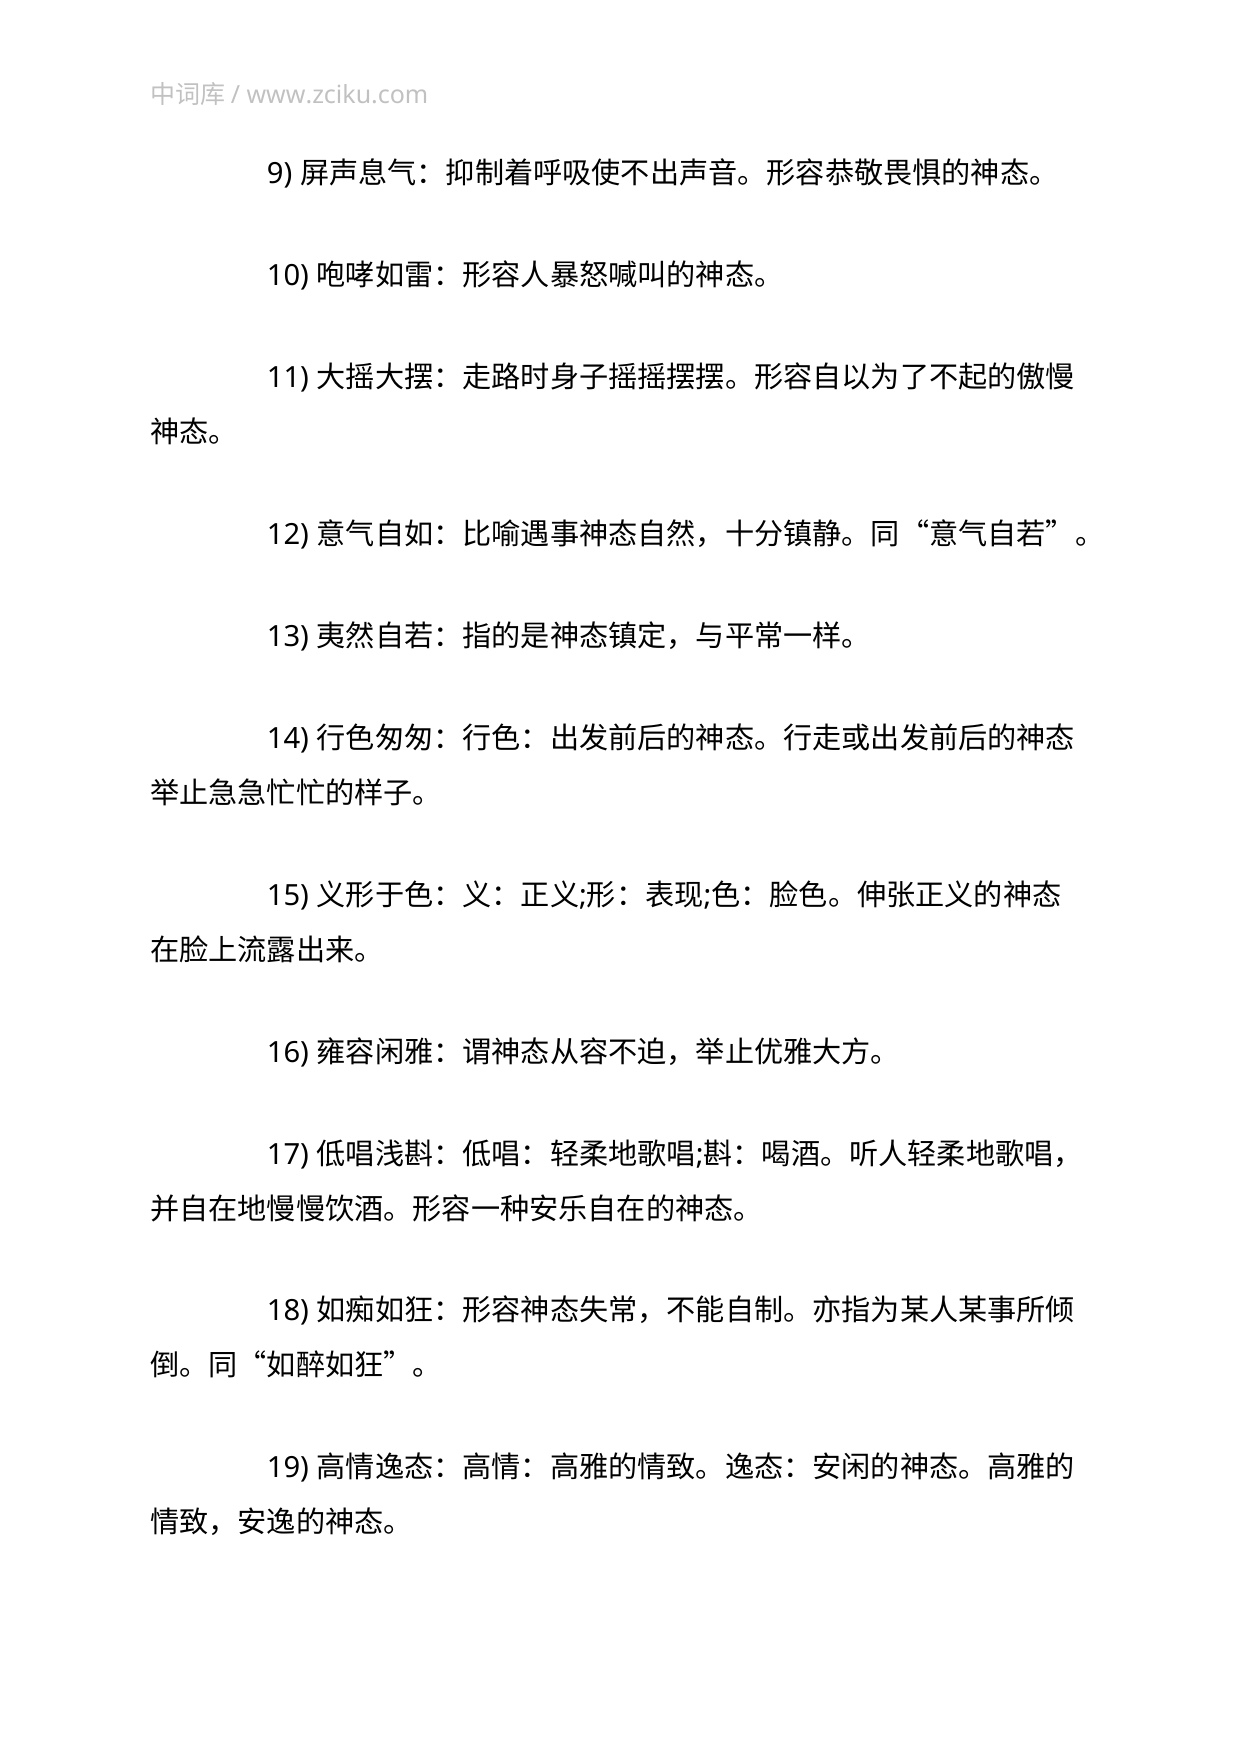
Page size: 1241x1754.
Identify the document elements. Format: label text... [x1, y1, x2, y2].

text 19) 高情逸态：高情：高雅的情致。逸态：安闲的神态。高雅的情致，安逸的神态。 [150, 1444, 1090, 1541]
text 14) 行色匆匆：行色：出发前后的神态。行走或出发前后的神态举止急急忙忙的样子。 [150, 715, 1090, 812]
text 10) 咆哮如雷：形容人暴怒喊叫的神态。 [150, 252, 1090, 294]
text 15) 义形于色：义：正义;形：表现;色：脸色。伸张正义的神态在脸上流露出来。 [150, 871, 1090, 969]
text 16) 雍容闲雅：谓神态从容不迫，举止优雅大方。 [150, 1028, 1090, 1071]
text 12) 意气自如：比喻遇事神态自然，十分镇静。同“意气自若”。 [150, 511, 1090, 553]
text 11) 大摇大摆：走路时身子摇摇摆摆。形容自以为了不起的傲慢神态。 [150, 354, 1090, 451]
text 13) 夷然自若：指的是神态镇定，与平常一样。 [150, 613, 1090, 655]
text 18) 如痴如狂：形容神态失常，不能自制。亦指为某人某事所倾倒。同“如醉如狂”。 [150, 1287, 1090, 1384]
text 9) 屏声息气：抑制着呼吸使不出声音。形容恭敬畏惧的神态。 [150, 150, 1090, 192]
text 17) 低唱浅斟：低唱：轻柔地歌唱;斟：喝酒。听人轻柔地歌唱，并自在地慢慢饮酒。形容一种安乐自在的神态。 [150, 1130, 1090, 1227]
